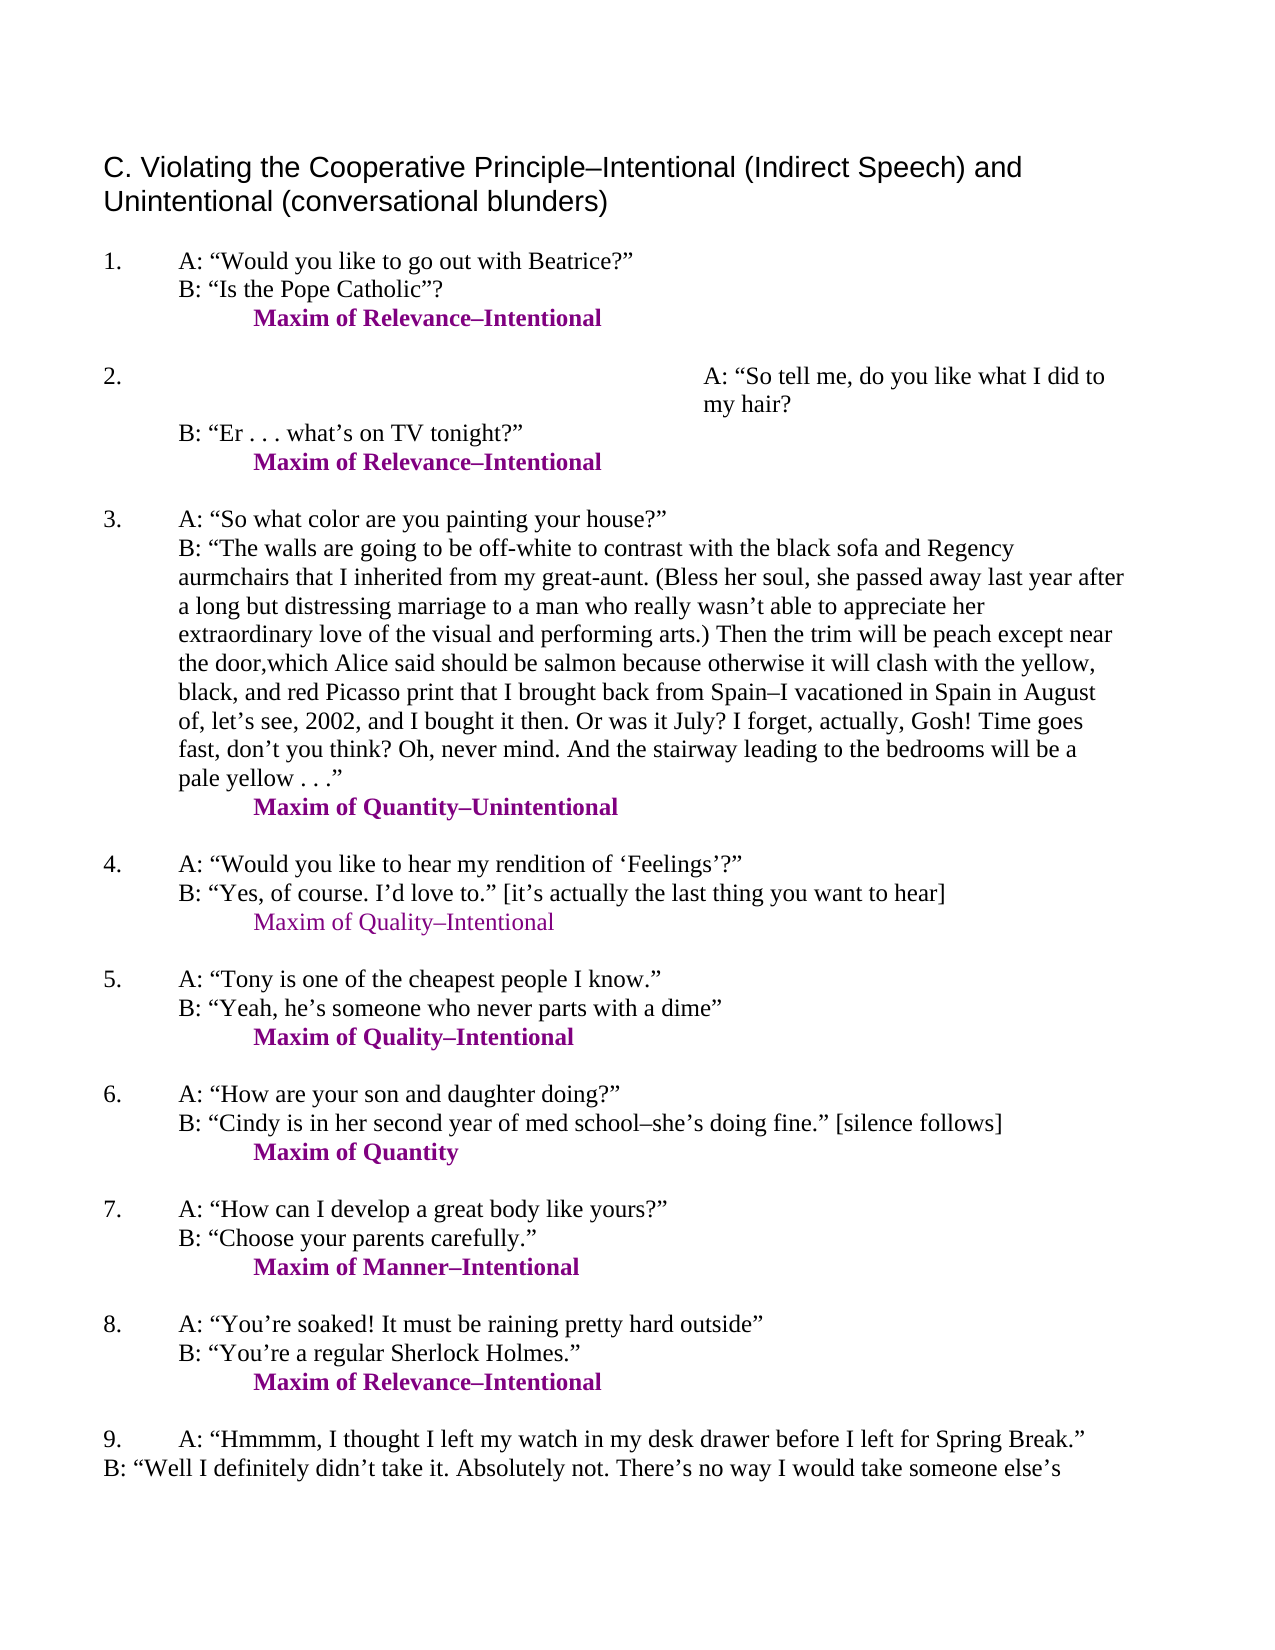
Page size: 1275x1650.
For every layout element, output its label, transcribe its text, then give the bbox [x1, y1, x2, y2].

text Maxim of Quality–Intentional [103, 907, 1125, 936]
text 7. A: “How can I develop a great body like yours?” [103, 1194, 1125, 1223]
text B: “Yeah, he’s someone who never parts with a dime” [103, 993, 1125, 1022]
text 8. A: “You’re soaked! It must be raining pretty hard outside” [103, 1309, 1125, 1338]
text B: “Er . . . what’s on TV tonight?” [103, 418, 1125, 447]
text 9. A: “Hmmmm, I thought I left my watch in my desk drawer before I left for Spring Break.” [103, 1424, 1125, 1453]
text Maxim of Relevance–Intentional [103, 1367, 1125, 1396]
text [103, 1453, 1125, 1482]
text Maxim of Relevance–Intentional [103, 447, 1125, 476]
text Maxim of Manner–Intentional [103, 1252, 1125, 1281]
text C. Violating the Cooperative Principle–Intentional (Indirect Speech) and Unintentional (conversational blunders) [103, 150, 1125, 217]
text B: “Cindy is in her second year of med school–she’s doing fine.” [silence follows] [103, 1108, 1125, 1137]
text B: “Is the Pope Catholic”? [103, 274, 1125, 303]
text Maxim of Quantity [103, 1137, 1125, 1166]
text B: “The walls are going to be off-white to contrast with the black sofa and Regency aurmchairs that I inherited from my great-aunt. (Bless her soul, she passed away last year after a long but distressing marriage to a man who really wasn’t able to appreciate her extraordinary love of the visual and performing arts.) Then the trim will be peach except near the door,which Alice said should be salmon because otherwise it will clash with the yellow, black, and red Picasso print that I brought back from Spain–I vacationed in Spain in August of, let’s see, 2002, and I bought it then. Or was it July? I forget, actually, Gosh! Time goes fast, don’t you think? Oh, never mind. And the stairway leading to the bedrooms will be a pale yellow . . .” [178, 533, 1125, 792]
text 3. A: “So what color are you painting your house?” [103, 504, 1125, 533]
text 1. A: “Would you like to go out with Beatrice?” [103, 246, 1125, 274]
text Maxim of Quality–Intentional [103, 1022, 1125, 1051]
text B: “Choose your parents carefully.” [103, 1223, 1125, 1252]
text B: “Yes, of course. I’d love to.” [it’s actually the last thing you want to hear] [103, 878, 1125, 907]
text Maxim of Quantity–Unintentional [103, 792, 1125, 821]
text 5. A: “Tony is one of the cheapest people I know.” [103, 964, 1125, 993]
text 2. A: “So tell me, do you like what I did to my hair? [103, 361, 1125, 418]
text 4. A: “Would you like to hear my rendition of ‘Feelings’?” [103, 849, 1125, 878]
text Maxim of Relevance–Intentional [103, 303, 1125, 332]
text 6. A: “How are your son and daughter doing?” [103, 1079, 1125, 1108]
text B: “You’re a regular Sherlock Holmes.” [103, 1338, 1125, 1367]
